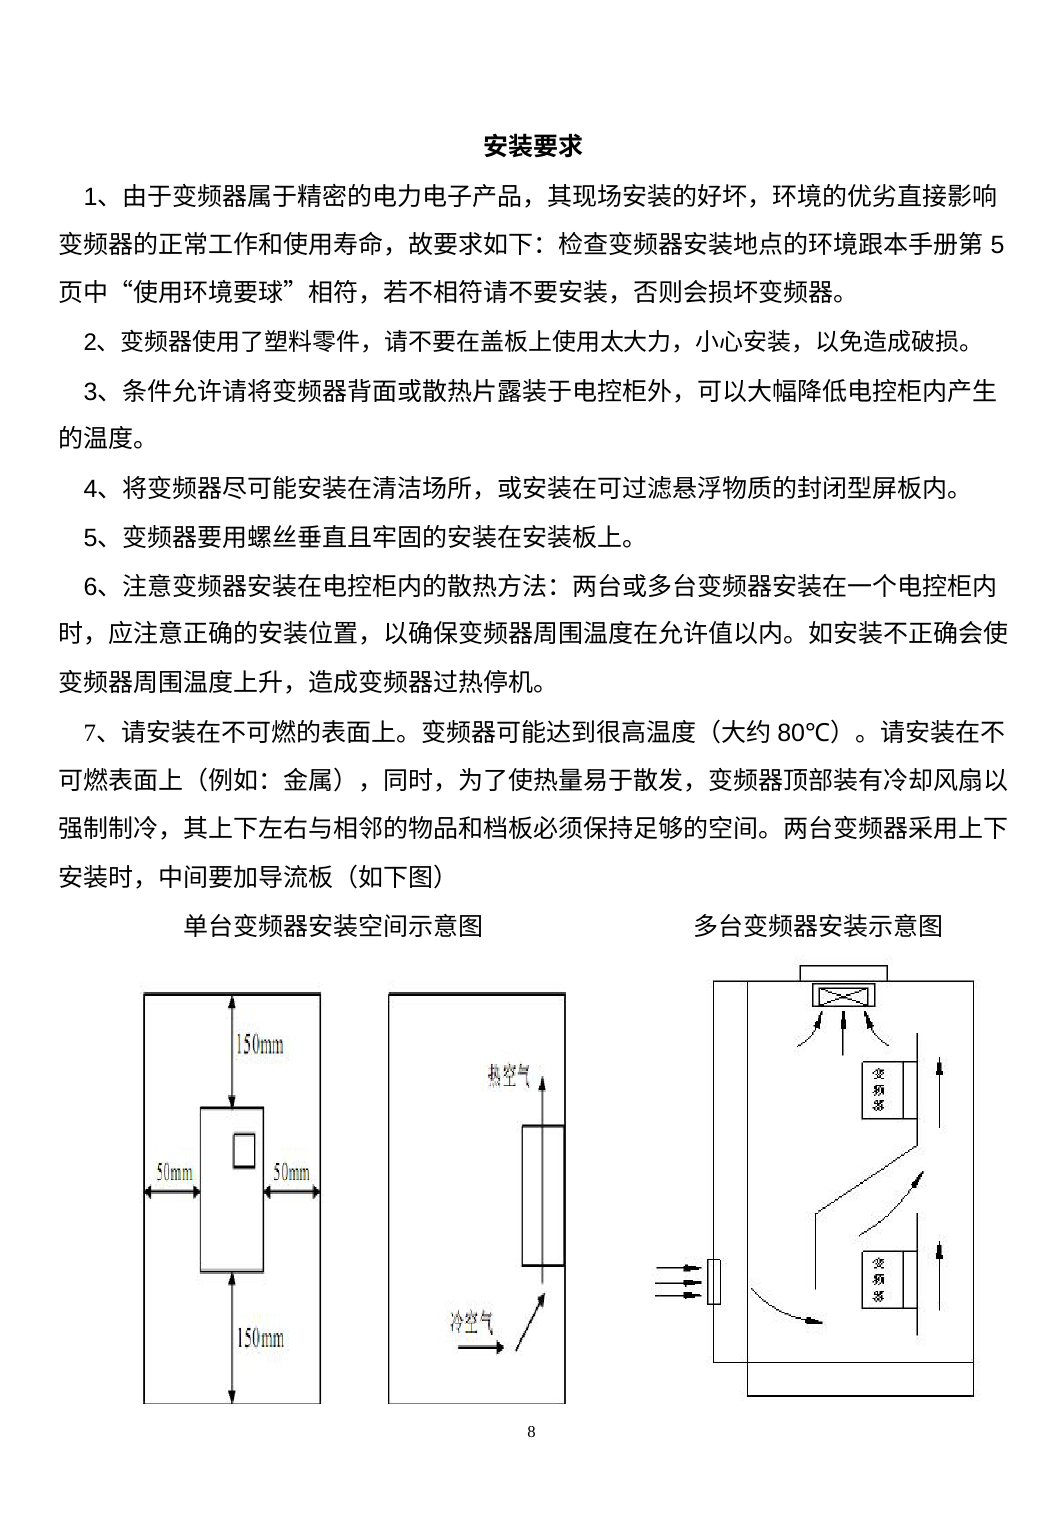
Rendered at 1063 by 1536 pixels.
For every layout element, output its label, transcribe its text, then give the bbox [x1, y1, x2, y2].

text 可燃表面上（例如：金属），同时，为了使热量易于散发，变频器顶部装有冷却风扇以 [58, 766, 1017, 795]
text 单台变频器安装空间示意图 多台变频器安装示意图 [183, 913, 1017, 941]
text 5、变频器要用螺丝垂直且牢固的安装在安装板上。 [83, 522, 1017, 552]
text 2、变频器使用了塑料零件，请不要在盖板上使用太大力，小心安装，以免造成破损。 [83, 327, 1017, 356]
text 6、注意变频器安装在电控柜内的散热方法：两台或多台变频器安装在一个电控柜内 [83, 571, 1017, 601]
text 变频器周围温度上升，造成变频器过热停机。 [58, 669, 1017, 697]
picture [139, 955, 996, 1404]
text 强制制冷，其上下左右与相邻的物品和档板必须保持足够的空间。两台变频器采用上下 [58, 815, 1017, 844]
text 3、条件允许请将变频器背面或散热片露装于电控柜外，可以大幅降低电控柜内产生 [83, 376, 1017, 406]
text 4、将变频器尽可能安装在清洁场所，或安装在可过滤悬浮物质的封闭型屏板内。 [83, 473, 1017, 504]
text 变频器的正常工作和使用寿命，故要求如下：检查变频器安装地点的环境跟本手册第 5 [58, 230, 1017, 260]
text 页中“使用环境要球”相符，若不相符请不要安装，否则会损坏变频器。 [58, 279, 1017, 307]
text 的温度。 [58, 425, 1017, 454]
text 时，应注意正确的安装位置，以确保变频器周围温度在允许值以内。如安装不正确会使 [58, 620, 1017, 649]
text 7、请安装在不可燃的表面上。变频器可能达到很高温度（大约 80℃）。请安装在不 [83, 717, 1017, 748]
text 8 [58, 1421, 1004, 1441]
text 安装时，中间要加导流板（如下图） [58, 864, 1017, 892]
text 安装要求 [483, 133, 1017, 161]
text 1、由于变频器属于精密的电力电子产品，其现场安装的好坏，环境的优劣直接影响 [83, 181, 1017, 211]
